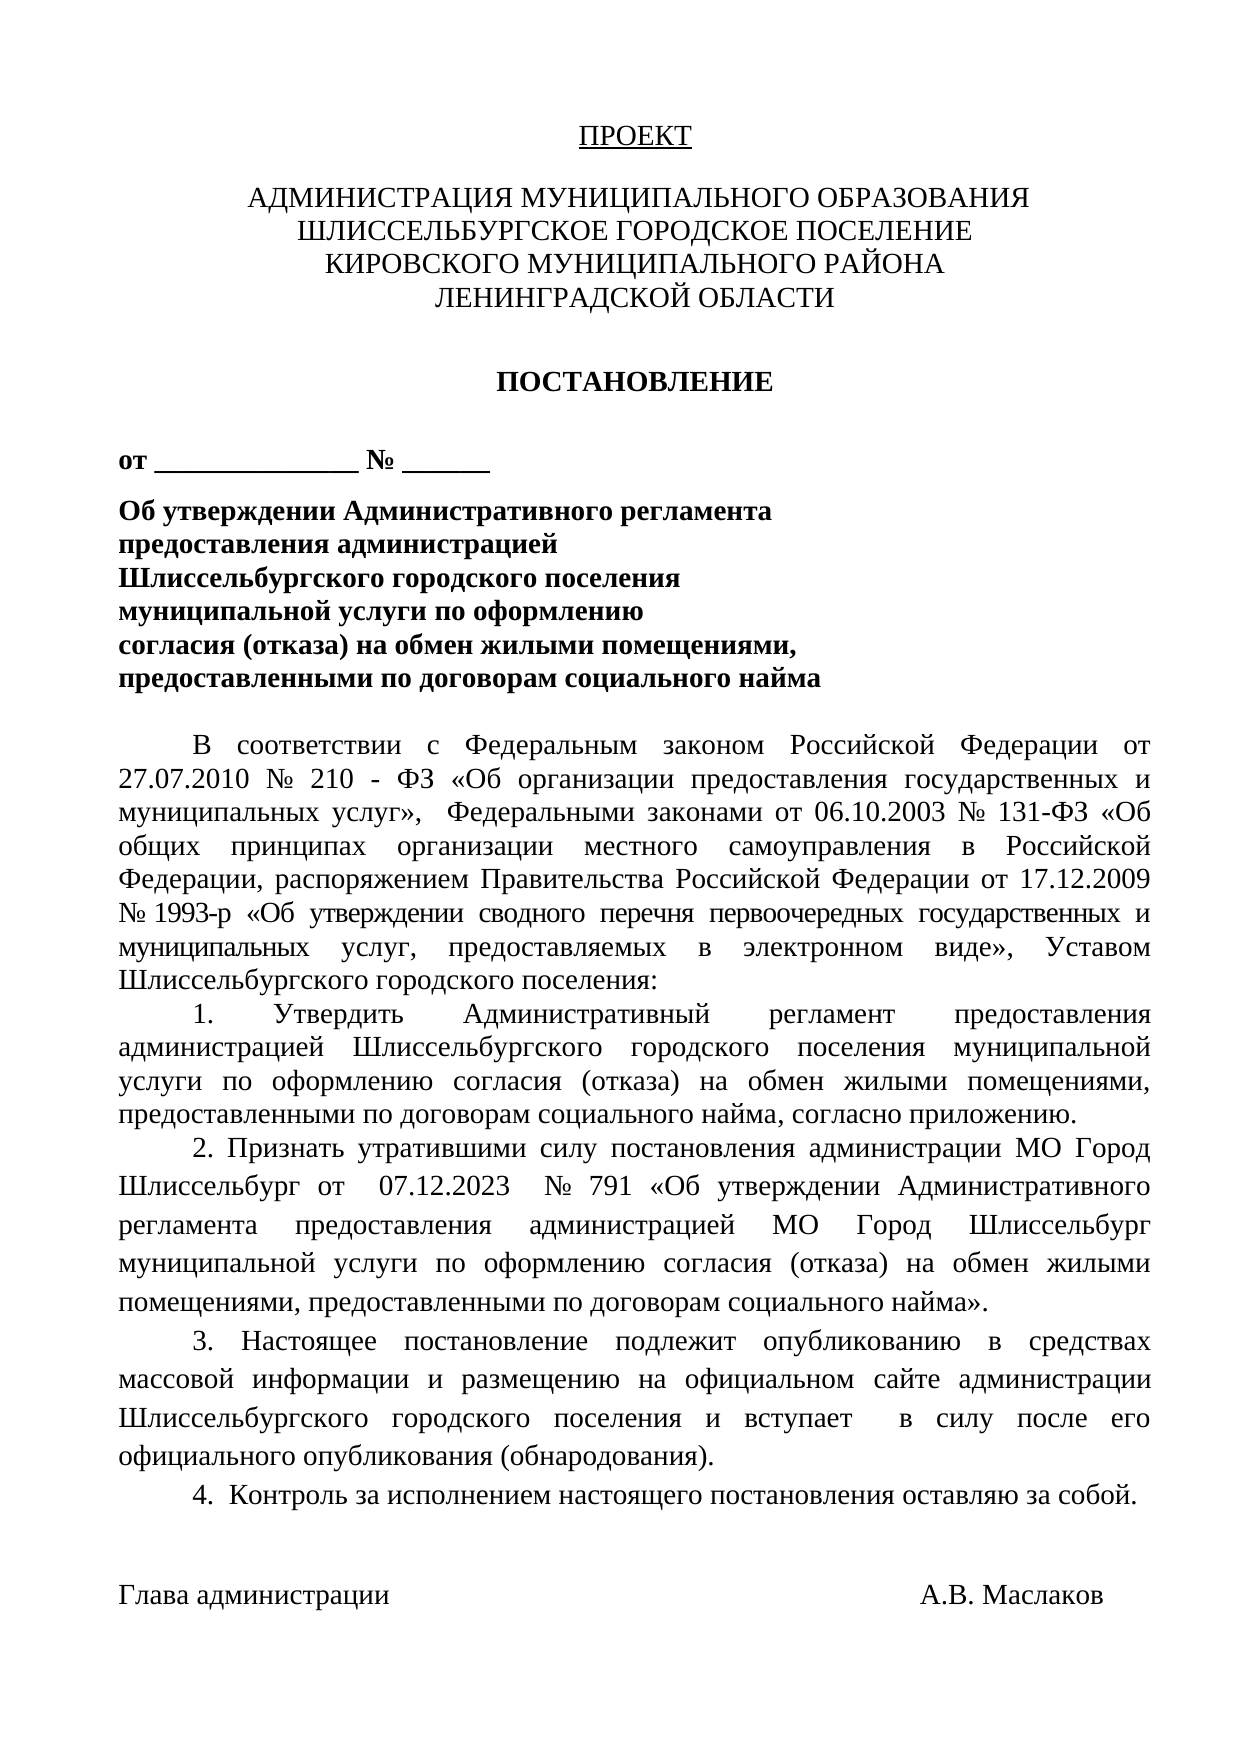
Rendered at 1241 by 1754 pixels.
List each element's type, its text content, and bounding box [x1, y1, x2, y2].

text муниципальной услуги по оформлению [118, 593, 1152, 627]
text согласия (отказа) на обмен жилыми помещениями, [118, 627, 1152, 660]
text 4. Контроль за исполнением настоящего постановления оставляю за собой. [118, 1477, 1152, 1510]
text ПРОЕКТ [118, 118, 1152, 152]
text КИРОВСКОГО МУНИЦИПАЛЬНОГО РАЙОНА [118, 247, 1152, 280]
text Шлиссельбургского городского поселения [118, 560, 1152, 593]
text предоставления администрацией [118, 526, 1152, 560]
text ПОСТАНОВЛЕНИЕ [118, 364, 1152, 398]
text Глава администрации А.В. Маслаков [118, 1577, 1152, 1611]
text 3. Настоящее постановление подлежит опубликованию в средствах массовой информации и размещению на официальном сайте администрации Шлиссельбургского городского поселения и вступает в силу после его официального опубликования (обнародования). [118, 1323, 1152, 1472]
text АДМИНИСТРАЦИЯ МУНИЦИПАЛЬНОГО ОБРАЗОВАНИЯ [118, 180, 1152, 214]
text ЛЕНИНГРАДСКОЙ ОБЛАСТИ [118, 280, 1152, 314]
text от ______________ № ______ [118, 442, 1152, 476]
text ШЛИССЕЛЬБУРГСКОЕ ГОРОДСКОЕ ПОСЕЛЕНИЕ [118, 214, 1152, 247]
text предоставленными по договорам социального найма [118, 660, 1152, 694]
text В соответствии с Федеральным законом Российской Федерации от 27.07.2010 № 210 - ФЗ «Об организации предоставления государственных и муниципальных услуг», Федеральными законами от 06.10.2003 № 131-ФЗ «Об общих принципах организации местного самоуправления в Российской Федерации, распоряжением Правительства Российской Федерации от 17.12.2009 № 1993-р «Об утверждении сводного перечня первоочередных государственных и муниципальных услуг, предоставляемых в электронном виде», Уставом Шлиссельбургского городского поселения: [118, 727, 1152, 996]
text 1. Утвердить Административный регламент предоставления администрацией Шлиссельбургского городского поселения муниципальной услуги по оформлению согласия (отказа) на обмен жилыми помещениями, предоставленными по договорам социального найма, согласно приложению. [118, 996, 1152, 1130]
text 2. Признать утратившими силу постановления администрации МО Город Шлиссельбург от 07.12.2023 № 791 «Об утверждении Административного регламента предоставления администрацией МО Город Шлиссельбург муниципальной услуги по оформлению согласия (отказа) на обмен жилыми помещениями, предоставленными по договорам социального найма». [118, 1130, 1152, 1318]
text Об утверждении Административного регламента [118, 493, 1152, 526]
